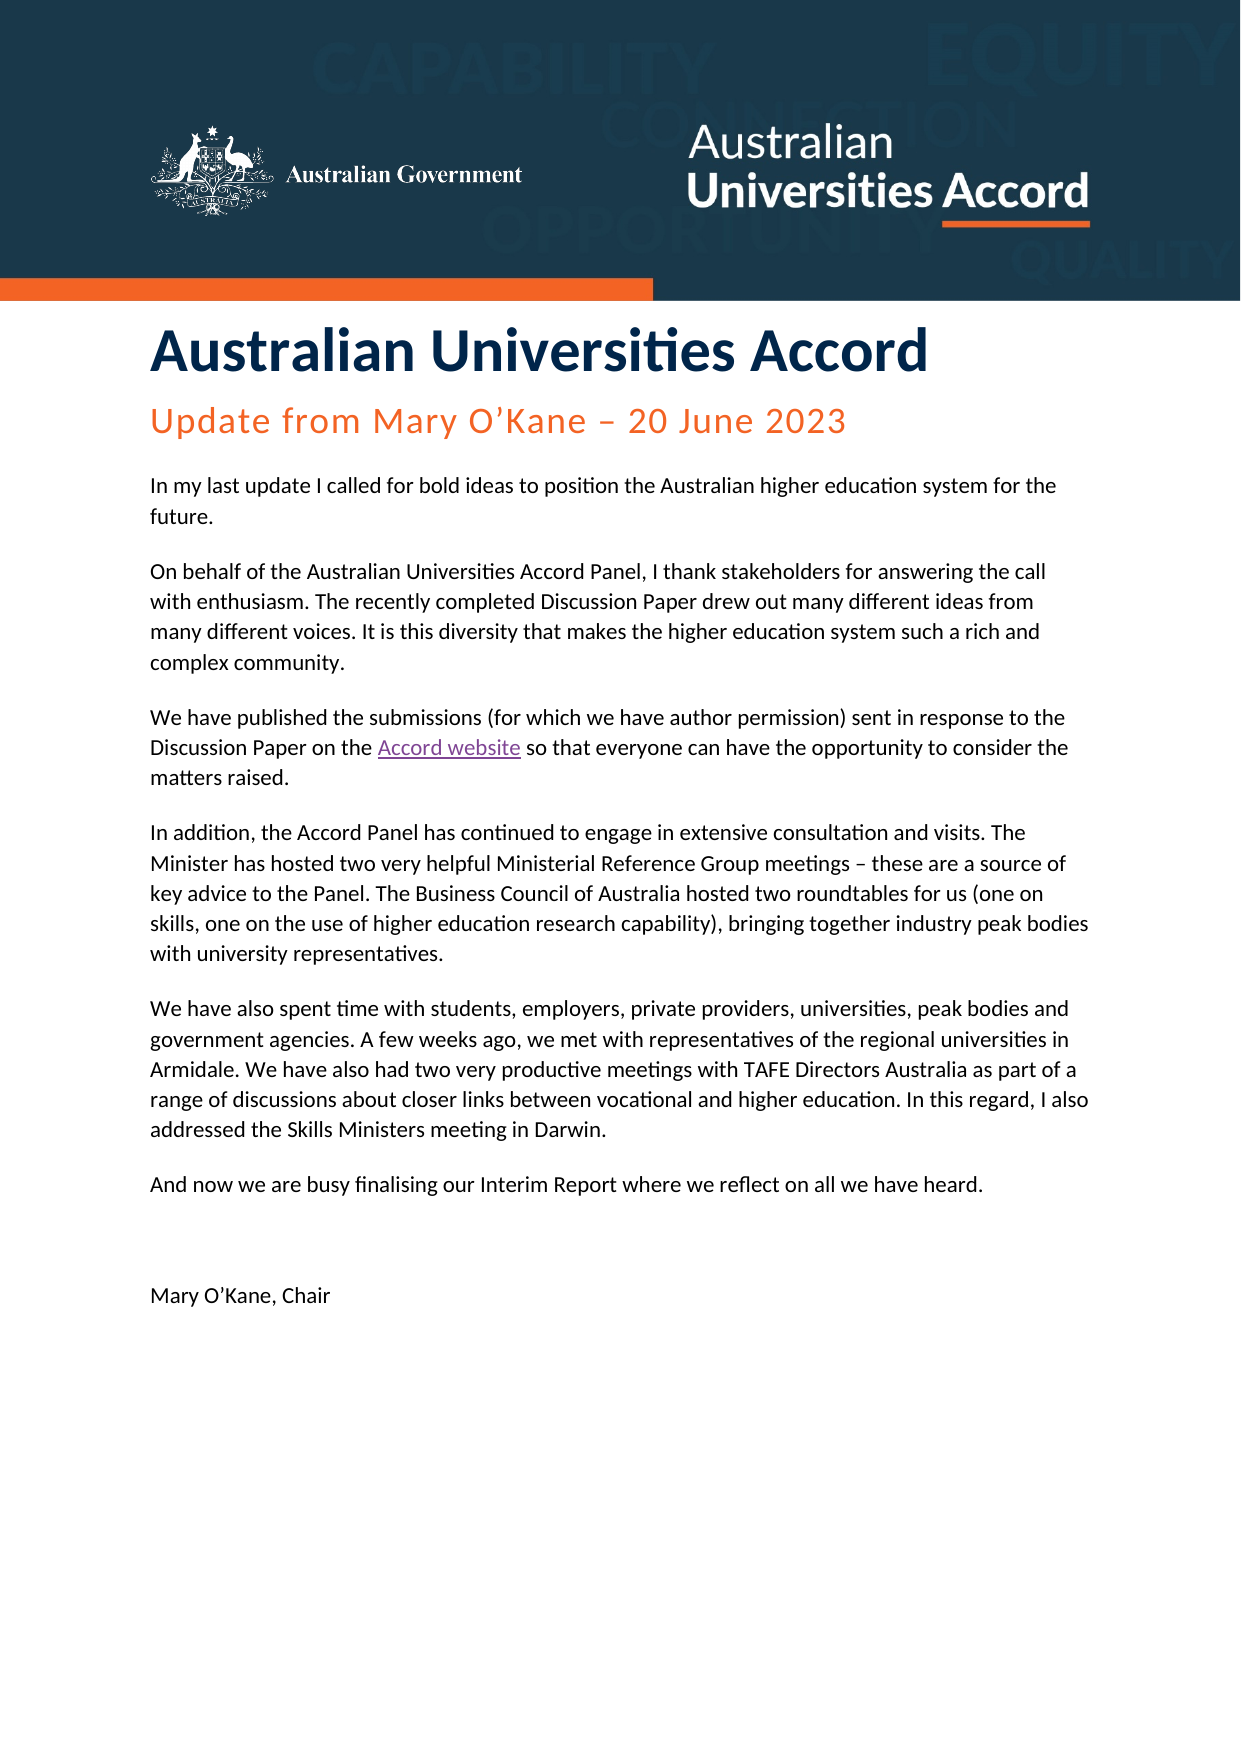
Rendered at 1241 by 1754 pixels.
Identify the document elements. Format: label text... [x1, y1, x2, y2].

subtitle Update from Mary O’Kane – 20 June 2023 [150, 397, 1090, 443]
text In my last update I called for bold ideas to position the Australian higher education system for the future. [150, 472, 1090, 530]
text We have also spent time with students, employers, private providers, universities, peak bodies and government agencies. A few weeks ago, we met with representatives of the regional universities in Armidale. We have also had two very productive meetings with TAFE Directors Australia as part of a range of discussions about closer links between vocational and higher education. In this regard, I also addressed the Skills Ministers meeting in Darwin. [150, 994, 1090, 1143]
text And now we are busy finalising our Interim Report where we reflect on all we have heard. [150, 1171, 1090, 1198]
picture [0, 0, 1241, 301]
text In addition, the Accord Panel has continued to engage in extensive consultation and visits. The Minister has hosted two very helpful Ministerial Reference Group meetings – these are a source of key advice to the Panel. The Business Council of Australia hosted two roundtables for us (one on skills, one on the use of higher education research capability), bringing together industry peak bodies with university representatives. [150, 818, 1090, 967]
text We have published the submissions (for which we have author permission) sent in response to the Discussion Paper on the Accord website so that everyone can have the opportunity to consider the matters raised. [150, 703, 1090, 791]
text Mary O’Kane, Chair [150, 1281, 1090, 1309]
text On behalf of the Australian Universities Accord Panel, I thank stakeholders for answering the call with enthusiasm. The recently completed Discussion Paper drew out many different ideas from many different voices. It is this diversity that makes the higher education system such a rich and complex community. [150, 557, 1090, 676]
